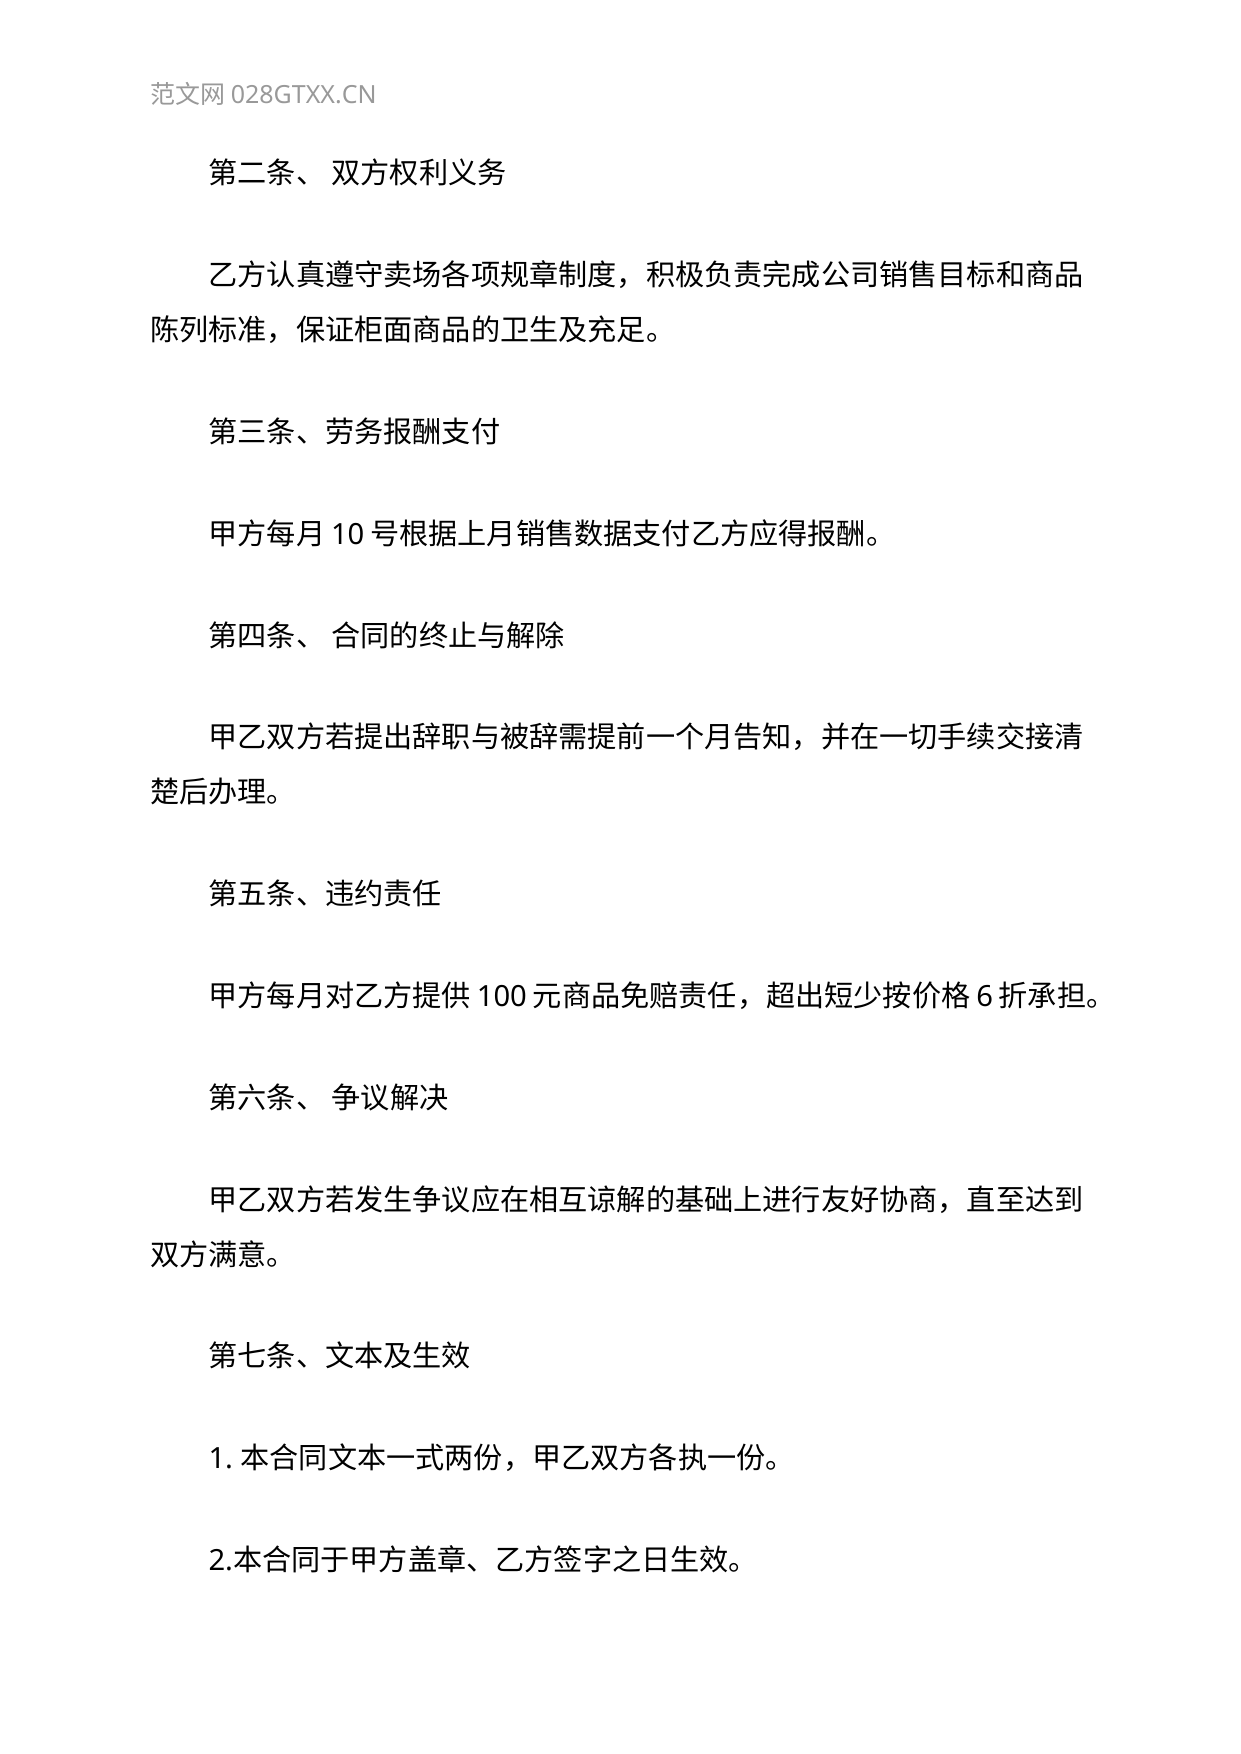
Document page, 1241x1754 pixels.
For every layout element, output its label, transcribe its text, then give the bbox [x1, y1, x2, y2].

text 第三条、劳务报酬支付 [150, 408, 1090, 451]
text 第七条、文本及生效 [150, 1333, 1090, 1375]
text 第四条、 合同的终止与解除 [150, 612, 1090, 654]
text 1. 本合同文本一式两份，甲乙双方各执一份。 [150, 1434, 1090, 1477]
text 乙方认真遵守卖场各项规章制度，积极负责完成公司销售目标和商品陈列标准，保证柜面商品的卫生及充足。 [150, 252, 1090, 349]
text 甲方每月10号根据上月销售数据支付乙方应得报酬。 [150, 510, 1090, 553]
text 甲乙双方若发生争议应在相互谅解的基础上进行友好协商，直至达到双方满意。 [150, 1176, 1090, 1273]
text 甲乙双方若提出辞职与被辞需提前一个月告知，并在一切手续交接清楚后办理。 [150, 714, 1090, 811]
text 第五条、违约责任 [150, 871, 1090, 913]
text 第六条、 争议解决 [150, 1074, 1090, 1117]
text 2.本合同于甲方盖章、乙方签字之日生效。 [150, 1537, 1090, 1579]
text 第二条、 双方权利义务 [150, 150, 1090, 192]
text 甲方每月对乙方提供100元商品免赔责任，超出短少按价格6折承担。 [150, 972, 1090, 1015]
